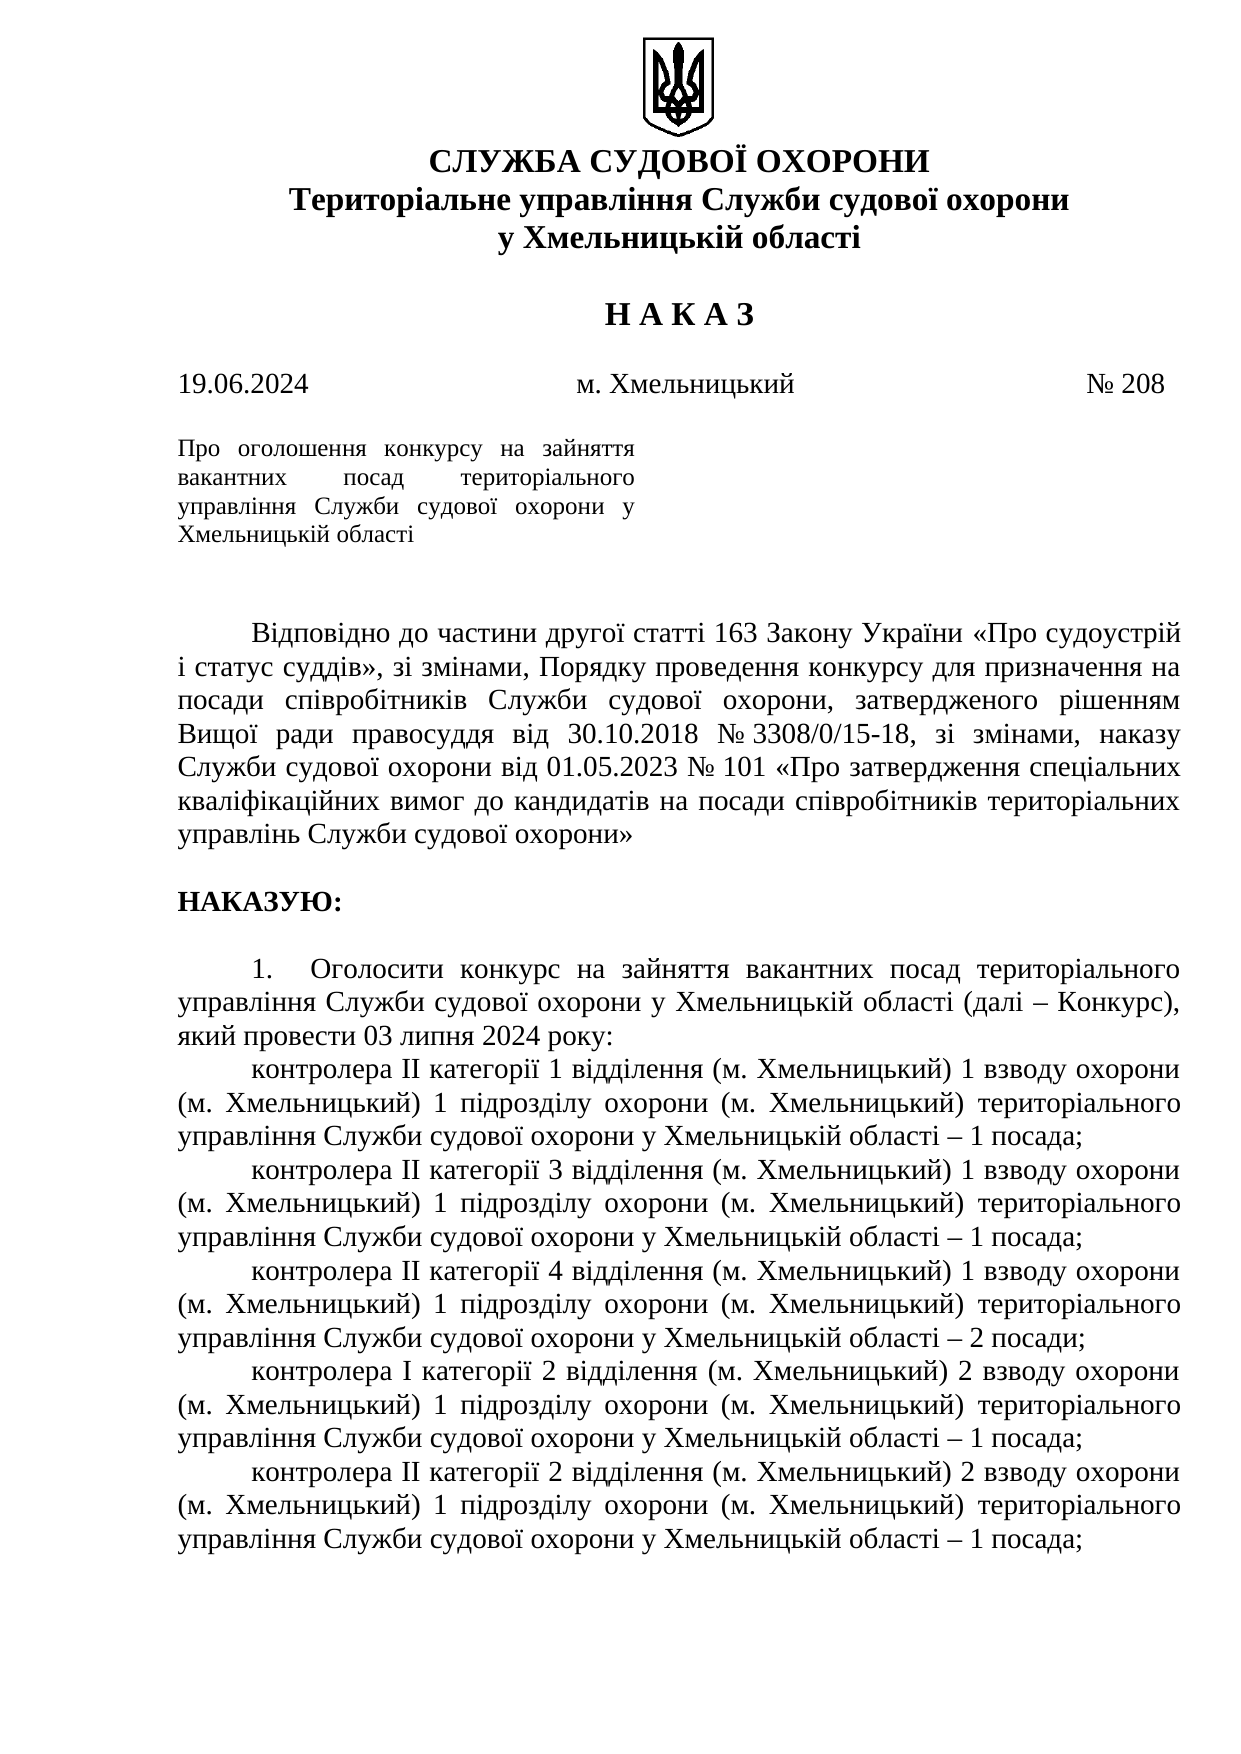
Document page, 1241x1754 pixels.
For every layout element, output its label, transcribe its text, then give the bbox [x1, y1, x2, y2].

text контролера ІІ категорії 4 відділення (м. Хмельницький) 1 взводу охорони (м. Хмельницький) 1 підрозділу охорони (м. Хмельницький) територіального управління Служби судової охорони у Хмельницькій області – 2 посади; [177, 1253, 1181, 1353]
text Відповідно до частини другої статті 163 Закону України «Про судоустрій і статус суддів», зі змінами, Порядку проведення конкурсу для призначення на посади співробітників Служби судової охорони, затвердженого рішенням Вищої ради правосуддя від 30.10.2018 № 3308/0/15-18, зі змінами, наказу Служби судової охорони від 01.05.2023 № 101 «Про затвердження спеціальних кваліфікаційних вимог до кандидатів на посади співробітників територіальних управлінь Служби судової охорони» [177, 615, 1181, 850]
text контролера І категорії 2 відділення (м. Хмельницький) 2 взводу охорони (м. Хмельницький) 1 підрозділу охорони (м. Хмельницький) територіального управління Служби судової охорони у Хмельницькій області – 1 посада; [177, 1353, 1181, 1454]
text контролера ІІ категорії 3 відділення (м. Хмельницький) 1 взводу охорони (м. Хмельницький) 1 підрозділу охорони (м. Хмельницький) територіального управління Служби судової охорони у Хмельницькій області – 1 посада; [177, 1152, 1181, 1253]
text Н А К А З [177, 294, 1181, 333]
text Територіальне управління Служби судової охорони [177, 179, 1181, 218]
picture [641, 37, 716, 138]
list Оголосити конкурс на зайняття вакантних посад територіального управління Служби судової охорони у Хмельницькій області (далі – Конкурс), який провести 03 липня 2024 року: [177, 951, 1181, 1051]
text 19.06.2024 м. Хмельницький № 208 [177, 366, 1181, 400]
text контролера ІІ категорії 1 відділення (м. Хмельницький) 1 взводу охорони (м. Хмельницький) 1 підрозділу охорони (м. Хмельницький) територіального управління Служби судової охорони у Хмельницькій області – 1 посада; [177, 1051, 1181, 1152]
text НАКАЗУЮ: [177, 884, 1181, 917]
text контролера ІІ категорії 2 відділення (м. Хмельницький) 2 взводу охорони (м. Хмельницький) 1 підрозділу охорони (м. Хмельницький) територіального управління Служби судової охорони у Хмельницькій області – 1 посада; [177, 1454, 1181, 1554]
text у Хмельницькій області [177, 218, 1181, 256]
text СЛУЖБА СУДОВОЇ ОХОРОНИ [177, 141, 1181, 179]
text Про оголошення конкурсу на зайняття вакантних посад територіального управління Служби судової охорони у Хмельницькій області [177, 433, 635, 548]
